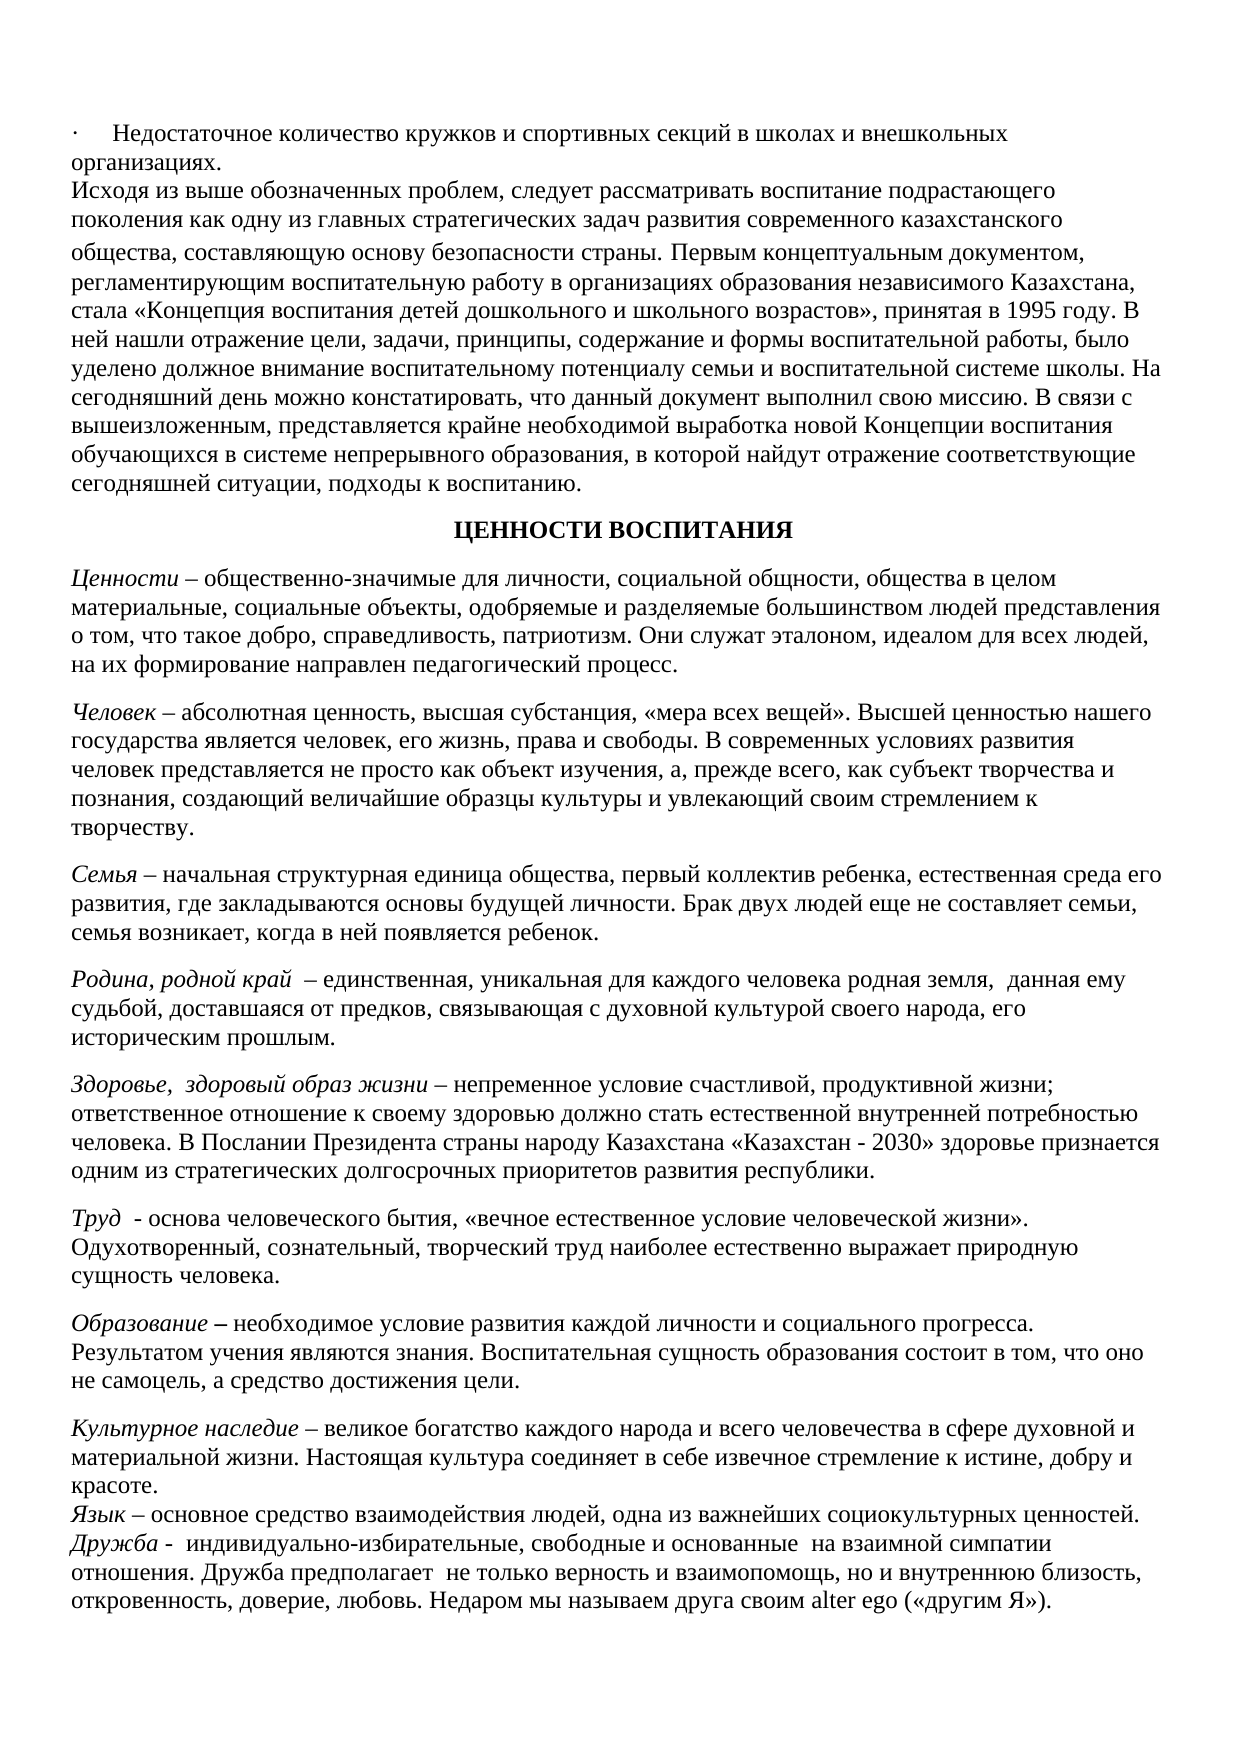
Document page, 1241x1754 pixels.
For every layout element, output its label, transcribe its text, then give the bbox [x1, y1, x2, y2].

text Здоровье, здоровый образ жизни – непременное условие счастливой, продуктивной жизни; ответственное отношение к своему здоровью должно стать естественной внутренней потребностью человека. В Послании Президента страны народу Казахстана «Казахстан - 2030» здоровье признается одним из стратегических долгосрочных приоритетов развития республики. [71, 1069, 1163, 1184]
text Труд - основа человеческого бытия, «вечное естественное условие человеческой жизни». Одухотворенный, сознательный, творческий труд наиболее естественно выражает природную сущность человека. [71, 1203, 1163, 1289]
text Исходя из выше обозначенных проблем, следует рассматривать воспитание подрастающего поколения как одну из главных стратегических задач развития современного казахстанского общества, составляющую основу безопасности страны. Первым концептуальным документом, регламентирующим воспитательную работу в организациях образования независимого Казахстана, стала «Концепция воспитания детей дошкольного и школьного возрастов», принятая в 1995 году. В ней нашли отражение цели, задачи, принципы, содержание и формы воспитательной работы, было уделено должное внимание воспитательному потенциалу семьи и воспитательной системе школы. На сегодняшний день можно констатировать, что данный документ выполнил свою миссию. В связи с вышеизложенным, представляется крайне необходимой выработка новой Концепции воспитания обучающихся в системе непрерывного образования, в которой найдут отражение соответствующие сегодняшней ситуации, подходы к воспитанию. [71, 176, 1163, 497]
text Язык – основное средство взаимодействия людей, одна из важнейших социокультурных ценностей. [71, 1499, 1163, 1528]
text ЦЕННОСТИ ВОСПИТАНИЯ [71, 515, 1163, 544]
text Человек – абсолютная ценность, высшая субстанция, «мера всех вещей». Высшей ценностью нашего государства является человек, его жизнь, права и свободы. В современных условиях развития человек представляется не просто как объект изучения, а, прежде всего, как субъект творчества и познания, создающий величайшие образцы культуры и увлекающий своим стремлением к творчеству. [71, 697, 1163, 840]
text Родина, родной край – единственная, уникальная для каждого человека родная земля, данная ему судьбой, доставшаяся от предков, связывающая с духовной культурой своего народа, его историческим прошлым. [71, 964, 1163, 1050]
text Культурное наследие – великое богатство каждого народа и всего человечества в сфере духовной и материальной жизни. Настоящая культура соединяет в себе извечное стремление к истине, добру и красоте. [71, 1413, 1163, 1499]
text · Недостаточное количество кружков и спортивных секций в школах и внешкольных организациях. [71, 118, 1163, 176]
text Ценности – общественно-значимые для личности, социальной общности, общества в целом материальные, социальные объекты, одобряемые и разделяемые большинством людей представления о том, что такое добро, справедливость, патриотизм. Они служат эталоном, идеалом для всех людей, на их формирование направлен педагогический процесс. [71, 563, 1163, 678]
text Образование – необходимое условие развития каждой личности и социального прогресса. Результатом учения являются знания. Воспитательная сущность образования состоит в том, что оно не самоцель, а средство достижения цели. [71, 1308, 1163, 1394]
text Дружба - индивидуально-избирательные, свободные и основанные на взаимной симпатии отношения. Дружба предполагает не только верность и взаимопомощь, но и внутреннюю близость, откровенность, доверие, любовь. Недаром мы называем друга своим alter ego («другим Я»). [71, 1528, 1163, 1614]
text Семья – начальная структурная единица общества, первый коллектив ребенка, естественная среда его развития, где закладываются основы будущей личности. Брак двух людей еще не составляет семьи, семья возникает, когда в ней появляется ребенок. [71, 859, 1163, 945]
